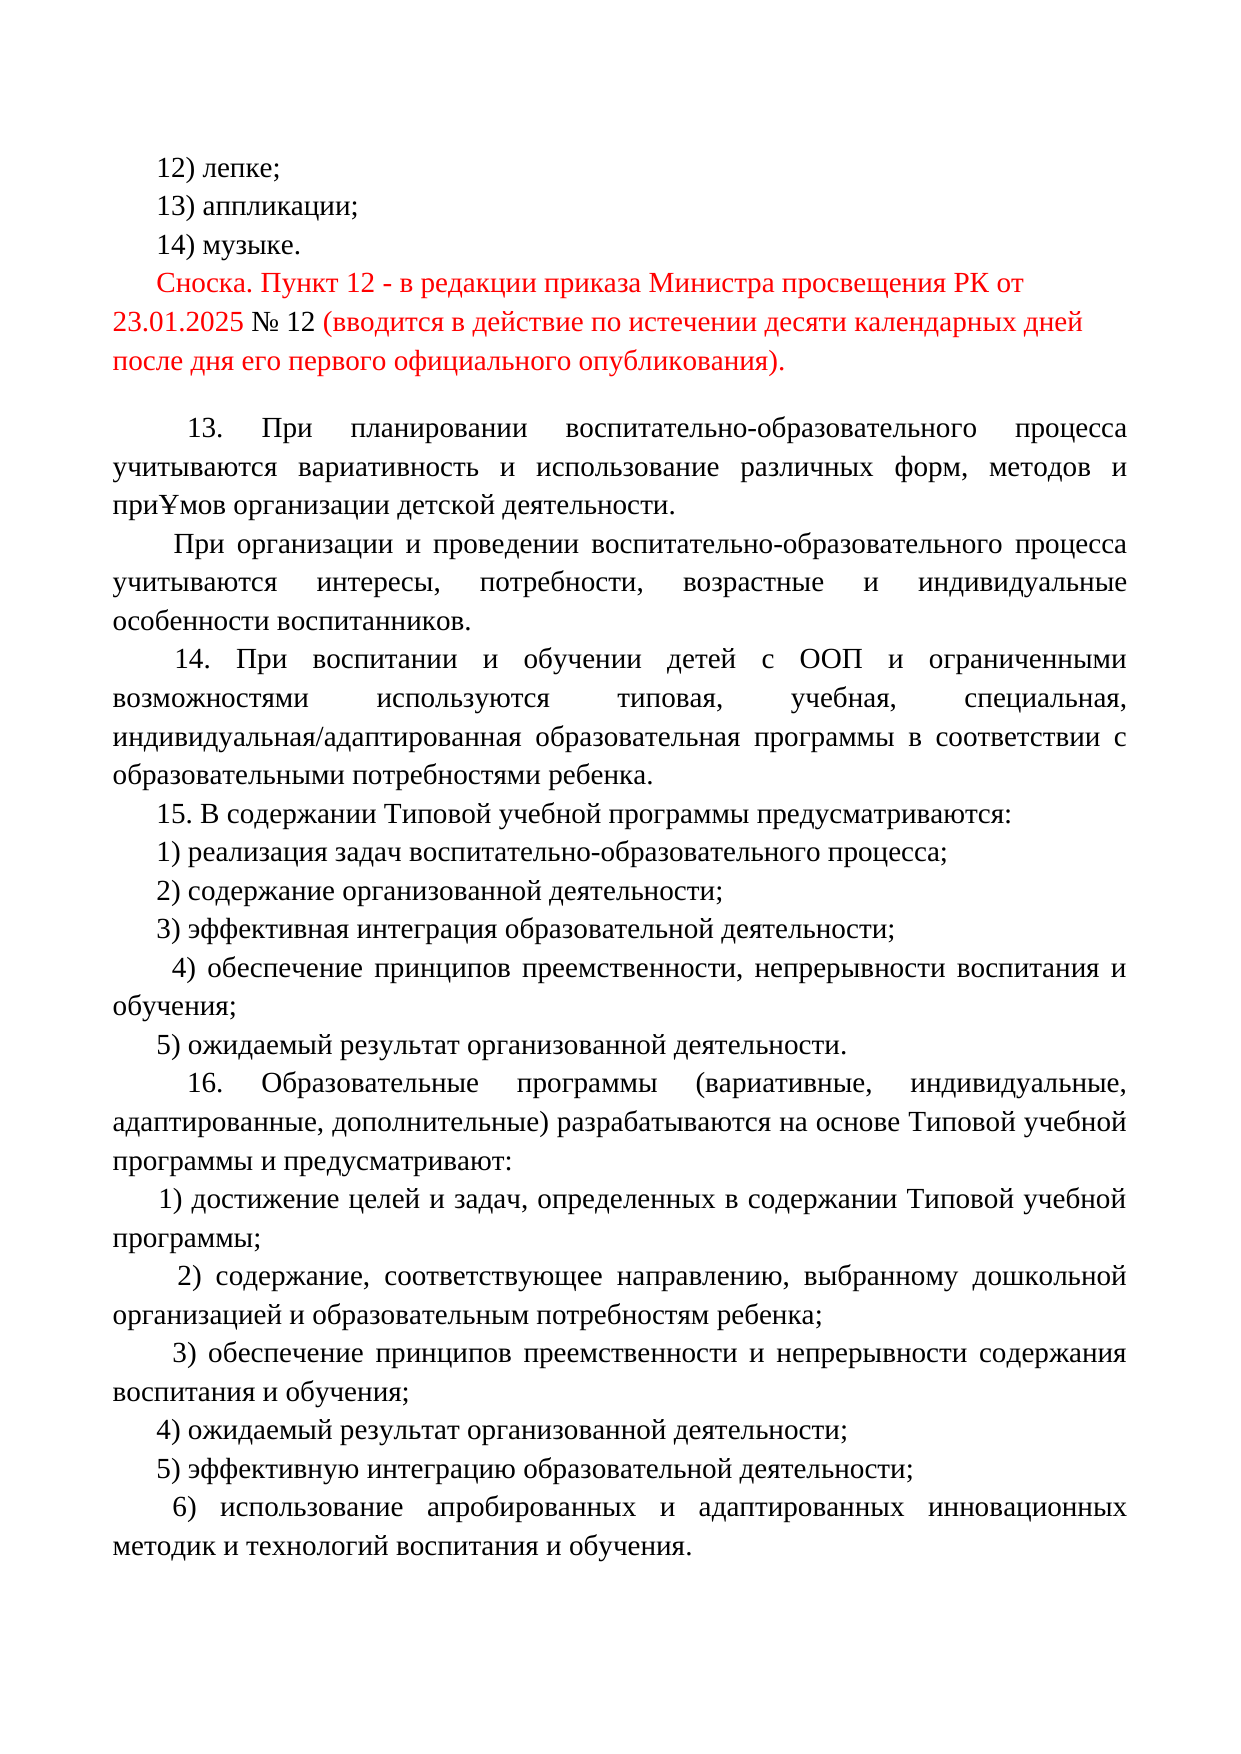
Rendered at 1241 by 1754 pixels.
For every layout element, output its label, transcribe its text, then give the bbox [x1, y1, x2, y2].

text 2) содержание организованной деятельности; [112, 873, 1128, 906]
text 13. При планировании воспитательно-образовательного процесса учитываются вариативность и использование различных форм, методов и приҰмов организации детской деятельности. [112, 410, 1128, 521]
text 14. При воспитании и обучении детей с ООП и ограниченными возможностями используются типовая, учебная, специальная, индивидуальная/адаптированная образовательная программы в соответствии с образовательными потребностями ребенка. [112, 642, 1128, 791]
text 4) обеспечение принципов преемственности, непрерывности воспитания и обучения; [112, 950, 1128, 1022]
text 16. Образовательные программы (вариативные, индивидуальные, адаптированные, дополнительные) разрабатываются на основе Типовой учебной программы и предусматривают: [112, 1066, 1128, 1176]
text 5) эффективную интеграцию образовательной деятельности; [112, 1451, 1128, 1484]
text 1) достижение целей и задач, определенных в содержании Типовой учебной программы; [112, 1181, 1128, 1253]
text Сноска. Пункт 12 - в редакции приказа Министра просвещения РК от 23.01.2025 № 12 (вводится в действие по истечении десяти календарных дней после дня его первого официального опубликования). [112, 266, 1128, 406]
text 1) реализация задач воспитательно-образовательного процесса; [112, 834, 1128, 868]
text 6) использование апробированных и адаптированных инновационных методик и технологий воспитания и обучения. [112, 1489, 1128, 1562]
text 3) обеспечение принципов преемственности и непрерывности содержания воспитания и обучения; [112, 1335, 1128, 1407]
text 5) ожидаемый результат организованной деятельности. [112, 1027, 1128, 1061]
text При организации и проведении воспитательно-образовательного процесса учитываются интересы, потребности, возрастные и индивидуальные особенности воспитанников. [112, 526, 1128, 637]
text 12) лепке; [112, 150, 1128, 183]
text 3) эффективная интеграция образовательной деятельности; [112, 911, 1128, 945]
text 2) содержание, соответствующее направлению, выбранному дошкольной организацией и образовательным потребностям ребенка; [112, 1258, 1128, 1330]
text 14) музыке. [112, 227, 1128, 261]
text 4) ожидаемый результат организованной деятельности; [112, 1412, 1128, 1446]
text 13) аппликации; [112, 188, 1128, 222]
text 15. В содержании Типовой учебной программы предусматриваются: [112, 796, 1128, 829]
